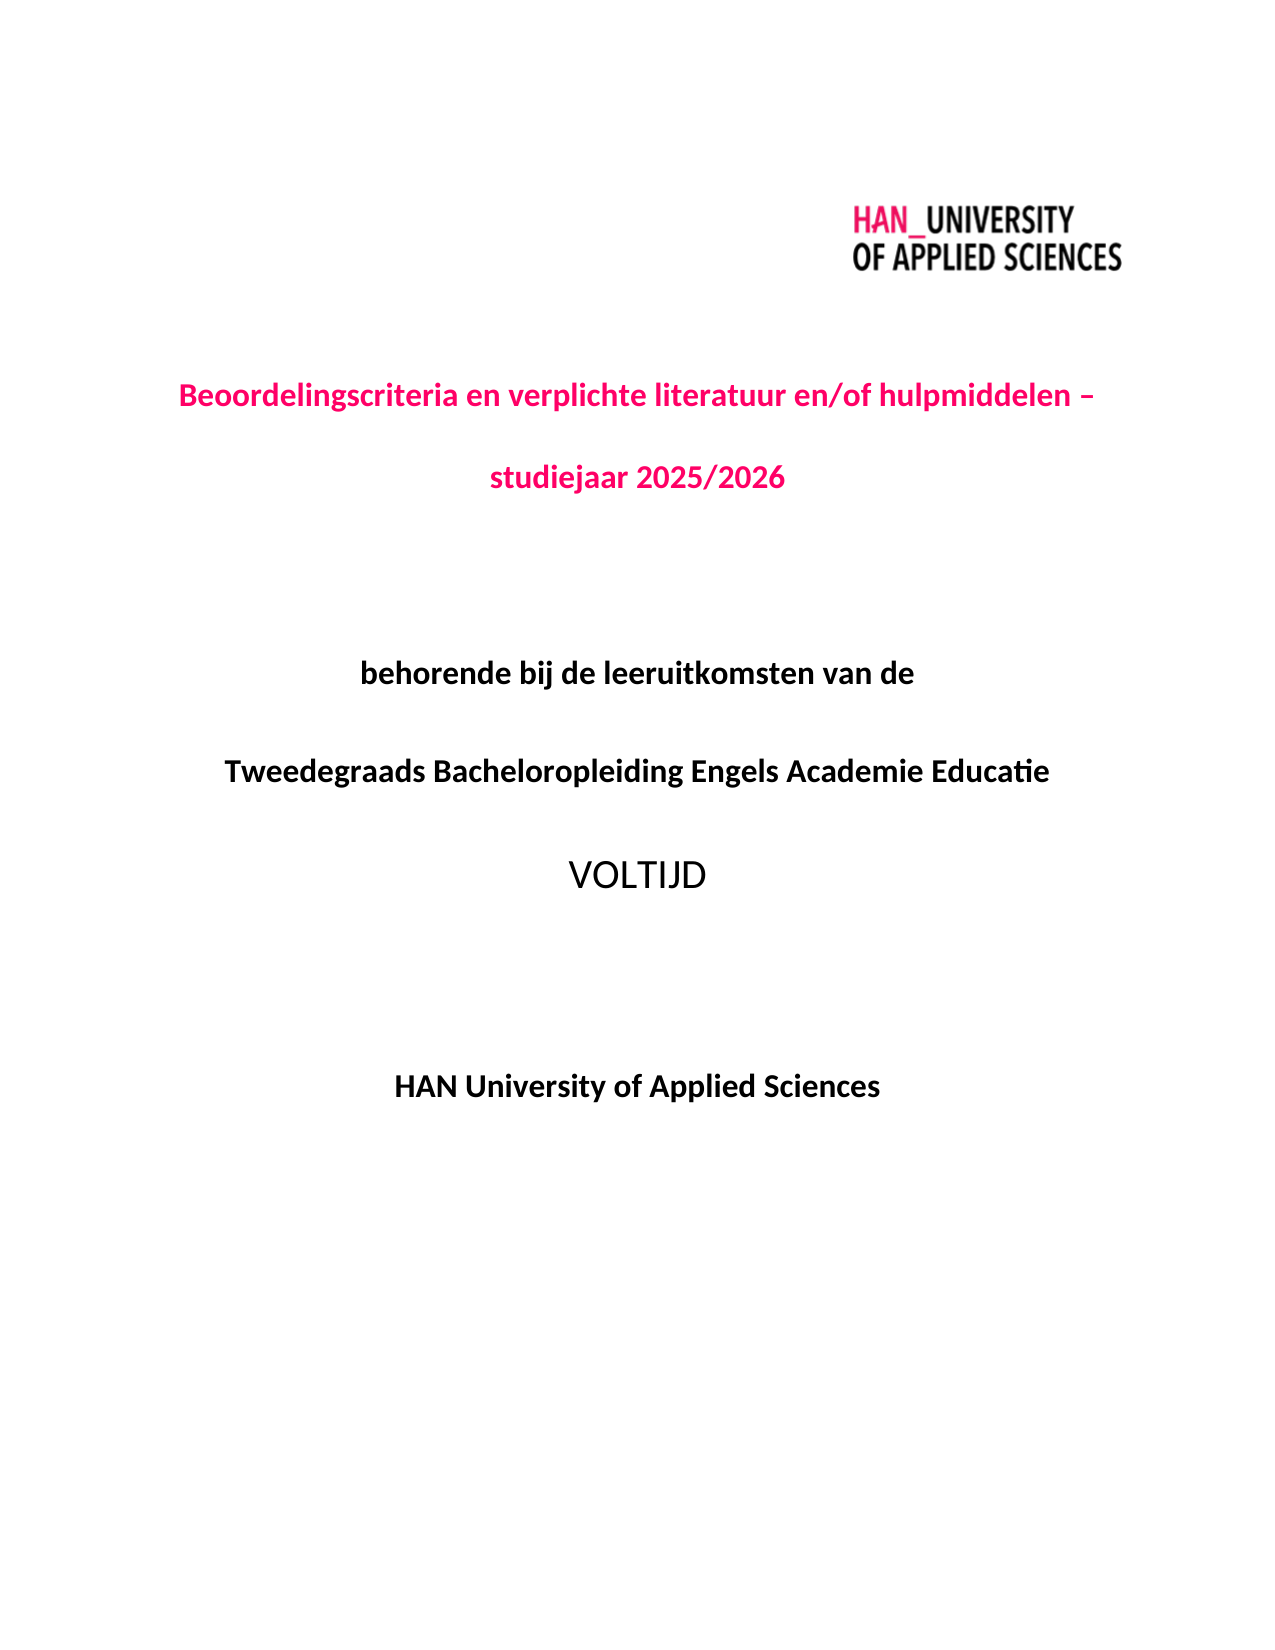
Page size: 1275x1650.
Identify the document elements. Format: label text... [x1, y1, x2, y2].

text VOLTIJD [150, 848, 1125, 899]
picture [803, 150, 1172, 327]
text behorende bij de leeruitkomsten van de [150, 652, 1125, 693]
text Beoordelingscriteria en verplichte literatuur en/of hulpmiddelen – studiejaar 2025/2026 [150, 374, 1125, 496]
text Tweedegraads Bacheloropleiding Engels Academie Educatie [150, 750, 1125, 791]
text HAN University of Applied Sciences [150, 1065, 1125, 1105]
